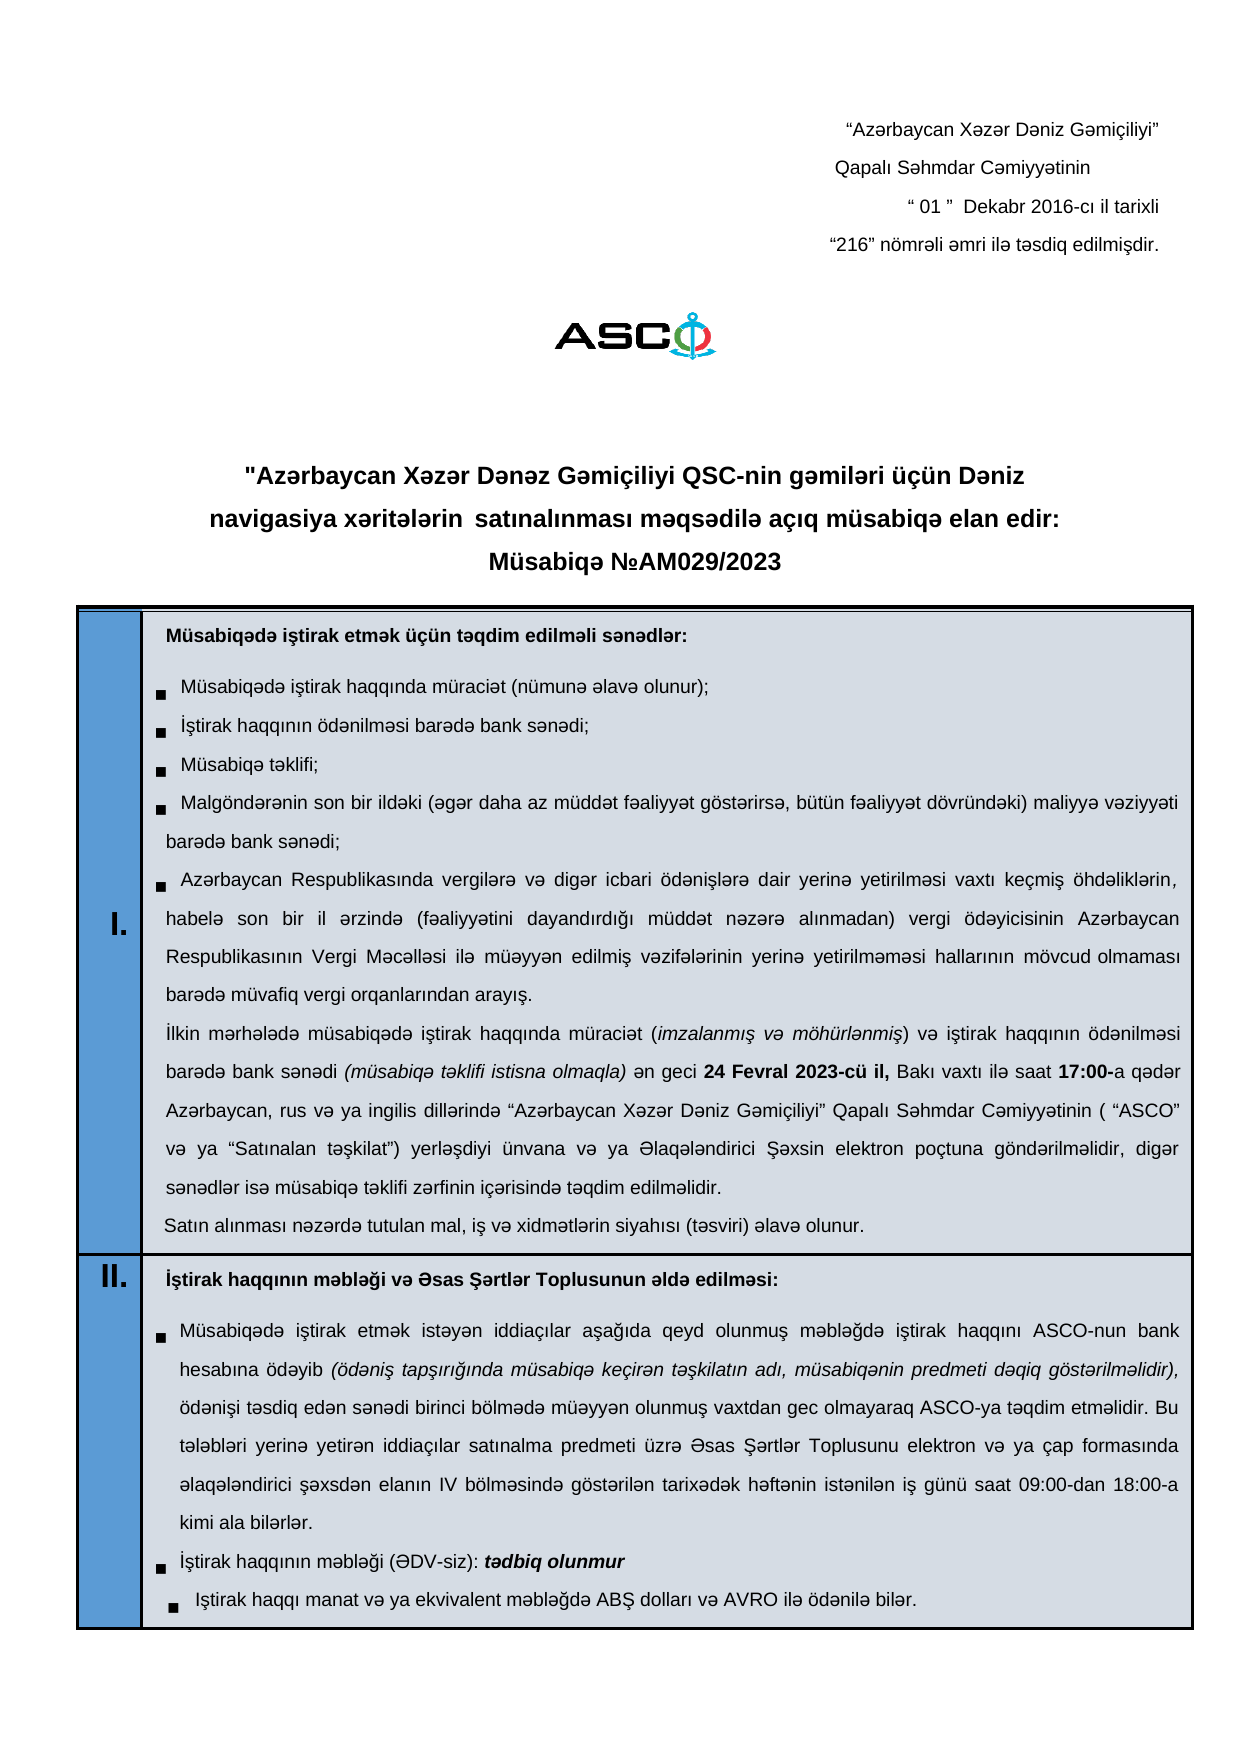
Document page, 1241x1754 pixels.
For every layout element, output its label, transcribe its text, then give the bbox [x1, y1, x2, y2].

text “216” nömrəli əmri ilə təsdiq edilmişdir. [693, 233, 1159, 272]
table_cell [79, 1256, 140, 1627]
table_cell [143, 1256, 1191, 1627]
text "Azərbaycan Xəzər Dənəz Gəmiçiliyi QSC-nin gəmiləri üçün Dəniz navigasiya xəritələrin satınalınması məqsədilə açıq müsabiqə elan edir: [177, 461, 1093, 533]
table_header Müsabiqədə iştirak etmək üçün təqdim edilməli sənədlər: Müsabiqədə iştirak haqqında müraciət (nümunə əlavə olunur); İştirak haqqının ödənilməsi barədə bank sənədi; Müsabiqə təklifi; Malgöndərənin son bir ildəki (əgər daha az müddət fəaliyyət göstərirsə, bütün fəaliyyət dövründəki) maliyyə vəziyyəti barədə bank sənədi; Azərbaycan Respublikasında vergilərə və digər icbari ödənişlərə dair yerinə yetirilməsi vaxtı keçmiş öhdəliklərin, habelə son bir il ərzində (fəaliyyətini dayandırdığı müddət nəzərə alınmadan) vergi ödəyicisinin Azərbaycan Respublikasının Vergi Məcəlləsi ilə müəyyən edilmiş vəzifələrinin yerinə yetirilməməsi hallarının mövcud olmaması barədə müvafiq vergi orqanlarından arayış. İlkin mərhələdə müsabiqədə iştirak haqqında müraciət (imzalanmış və möhürlənmiş) və iştirak haqqının ödənilməsi barədə bank sənədi (müsabiqə təklifi istisna olmaqla) ən geci 24 Fevral 2023-cü il, Bakı vaxtı ilə saat 17:00-a qədər Azərbaycan, rus və ya ingilis dillərində “Azərbaycan Xəzər Dəniz Gəmiçiliyi” Qapalı Səhmdar Cəmiyyətinin ( “ASCO” və ya “Satınalan təşkilat”) yerləşdiyi ünvana və ya Əlaqələndirici Şəxsin elektron poçtuna göndərilməlidir, digər sənədlər isə müsabiqə təklifi zərfinin içərisində təqdim edilməlidir. Satın alınması nəzərdə tutulan mal, iş və xidmətlərin siyahısı (təsviri) əlavə olunur. [143, 612, 1191, 1253]
text “Azərbaycan Xəzər Dəniz Gəmiçiliyi” [93, 118, 1159, 157]
text “ 01 ” Dekabr 2016-cı il tarixli [102, 195, 1159, 233]
text Müsabiqə №AM029/2023 [177, 547, 1093, 576]
text Qapalı Səhmdar Cəmiyyətinin [102, 157, 1091, 195]
table_header [79, 612, 140, 1253]
picture [518, 271, 752, 400]
